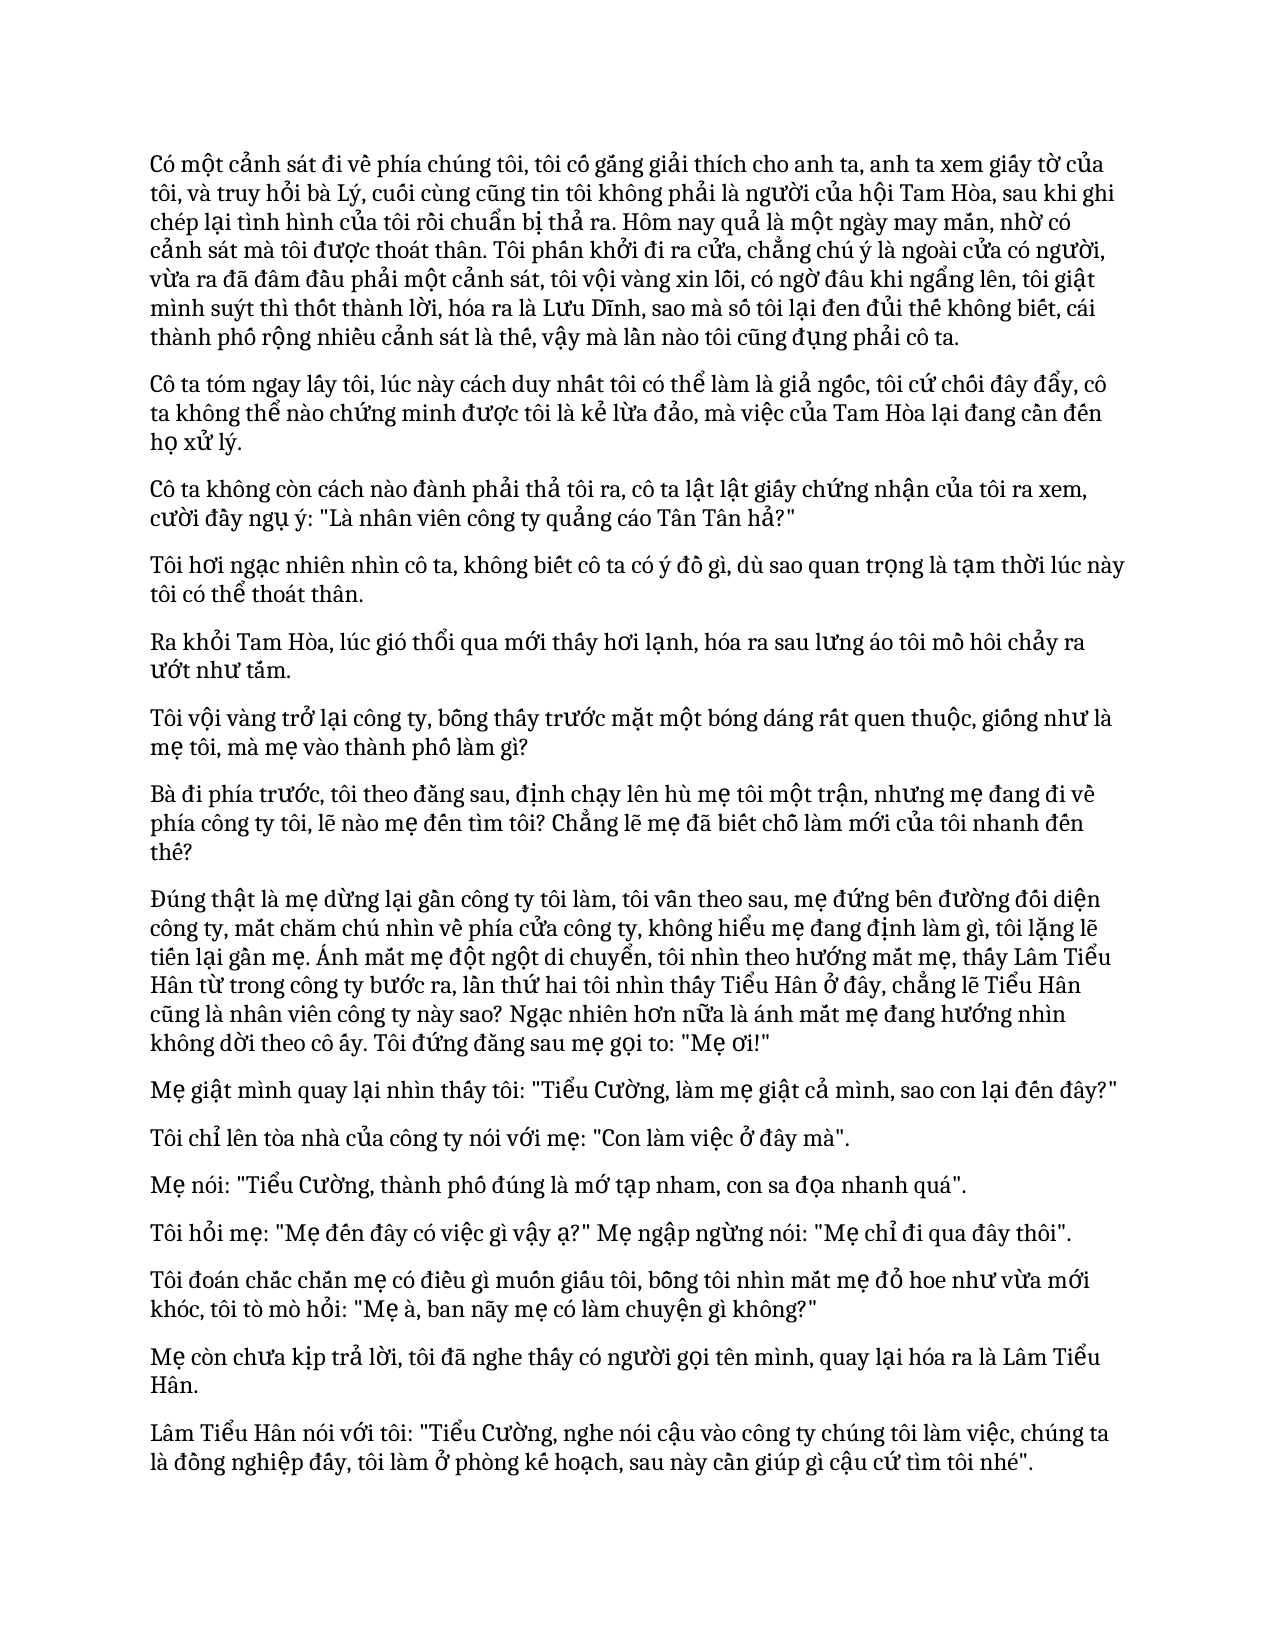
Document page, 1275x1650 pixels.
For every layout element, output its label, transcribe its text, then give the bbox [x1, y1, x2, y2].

text Đúng thật là mẹ dừng lại gần công ty tôi làm, tôi vẫn theo sau, mẹ đứng bên đường đối diện công ty, mắt chăm chú nhìn về phía cửa công ty, không hiểu mẹ đang định làm gì, tôi lặng lẽ tiến lại gần mẹ. Ánh mắt mẹ đột ngột di chuyển, tôi nhìn theo hướng mắt mẹ, thấy Lâm Tiểu Hân từ trong công ty bước ra, lần thứ hai tôi nhìn thấy Tiểu Hân ở đây, chẳng lẽ Tiểu Hân cũng là nhân viên công ty này sao? Ngạc nhiên hơn nữa là ánh mắt mẹ đang hướng nhìn không dời theo cô ấy. Tôi đứng đằng sau mẹ gọi to: "Mẹ ơi!" [150, 885, 1125, 1057]
text Cô ta không còn cách nào đành phải thả tôi ra, cô ta lật lật giấy chứng nhận của tôi ra xem, cười đầy ngụ ý: "Là nhân viên công ty quảng cáo Tân Tân hả?" [150, 475, 1125, 532]
text Tôi hỏi mẹ: "Mẹ đến đây có việc gì vậy ạ?" Mẹ ngập ngừng nói: "Mẹ chỉ đi qua đây thôi". [150, 1219, 1125, 1247]
text Tôi đoán chắc chắn mẹ có điều gì muốn giấu tôi, bỗng tôi nhìn mắt mẹ đỏ hoe như vừa mới khóc, tôi tò mò hỏi: "Mẹ à, ban nãy mẹ có làm chuyện gì không?" [150, 1266, 1125, 1324]
text Mẹ nói: "Tiểu Cường, thành phố đúng là mớ tạp nham, con sa đọa nhanh quá". [150, 1171, 1125, 1200]
text Tôi vội vàng trở lại công ty, bỗng thấy trước mặt một bóng dáng rất quen thuộc, giống như là mẹ tôi, mà mẹ vào thành phố làm gì? [150, 704, 1125, 761]
text Có một cảnh sát đi về phía chúng tôi, tôi cố gắng giải thích cho anh ta, anh ta xem giấy tờ của tôi, và truy hỏi bà Lý, cuối cùng cũng tin tôi không phải là người của hội Tam Hòa, sau khi ghi chép lại tình hình của tôi rồi chuẩn bị thả ra. Hôm nay quả là một ngày may mắn, nhờ có cảnh sát mà tôi được thoát thân. Tôi phấn khởi đi ra cửa, chẳng chú ý là ngoài cửa có người, vừa ra đã đâm đầu phải một cảnh sát, tôi vội vàng xin lỗi, có ngờ đâu khi ngẩng lên, tôi giật mình suýt thì thốt thành lời, hóa ra là Lưu Dĩnh, sao mà số tôi lại đen đủi thế không biết, cái thành phố rộng nhiều cảnh sát là thế, vậy mà lần nào tôi cũng đụng phải cô ta. [150, 150, 1125, 351]
text Tôi hơi ngạc nhiên nhìn cô ta, không biết cô ta có ý đồ gì, dù sao quan trọng là tạm thời lúc này tôi có thể thoát thân. [150, 551, 1125, 609]
text Tôi chỉ lên tòa nhà của công ty nói với mẹ: "Con làm việc ở đây mà". [150, 1124, 1125, 1152]
text Lâm Tiểu Hân nói với tôi: "Tiểu Cường, nghe nói cậu vào công ty chúng tôi làm việc, chúng ta là đồng nghiệp đấy, tôi làm ở phòng kế hoạch, sau này cần giúp gì cậu cứ tìm tôi nhé". [150, 1419, 1125, 1476]
text Mẹ còn chưa kịp trả lời, tôi đã nghe thấy có người gọi tên mình, quay lại hóa ra là Lâm Tiểu Hân. [150, 1342, 1125, 1400]
text Cô ta tóm ngay lấy tôi, lúc này cách duy nhất tôi có thể làm là giả ngốc, tôi cứ chối đây đẩy, cô ta không thể nào chứng minh được tôi là kẻ lừa đảo, mà việc của Tam Hòa lại đang cần đến họ xử lý. [150, 370, 1125, 456]
text Mẹ giật mình quay lại nhìn thấy tôi: "Tiểu Cường, làm mẹ giật cả mình, sao con lại đến đây?" [150, 1076, 1125, 1105]
text Bà đi phía trước, tôi theo đằng sau, định chạy lên hù mẹ tôi một trận, nhưng mẹ đang đi về phía công ty tôi, lẽ nào mẹ đến tìm tôi? Chẳng lẽ mẹ đã biết chỗ làm mới của tôi nhanh đến thế? [150, 780, 1125, 866]
text Ra khỏi Tam Hòa, lúc gió thổi qua mới thấy hơi lạnh, hóa ra sau lưng áo tôi mồ hôi chảy ra ướt như tắm. [150, 627, 1125, 685]
